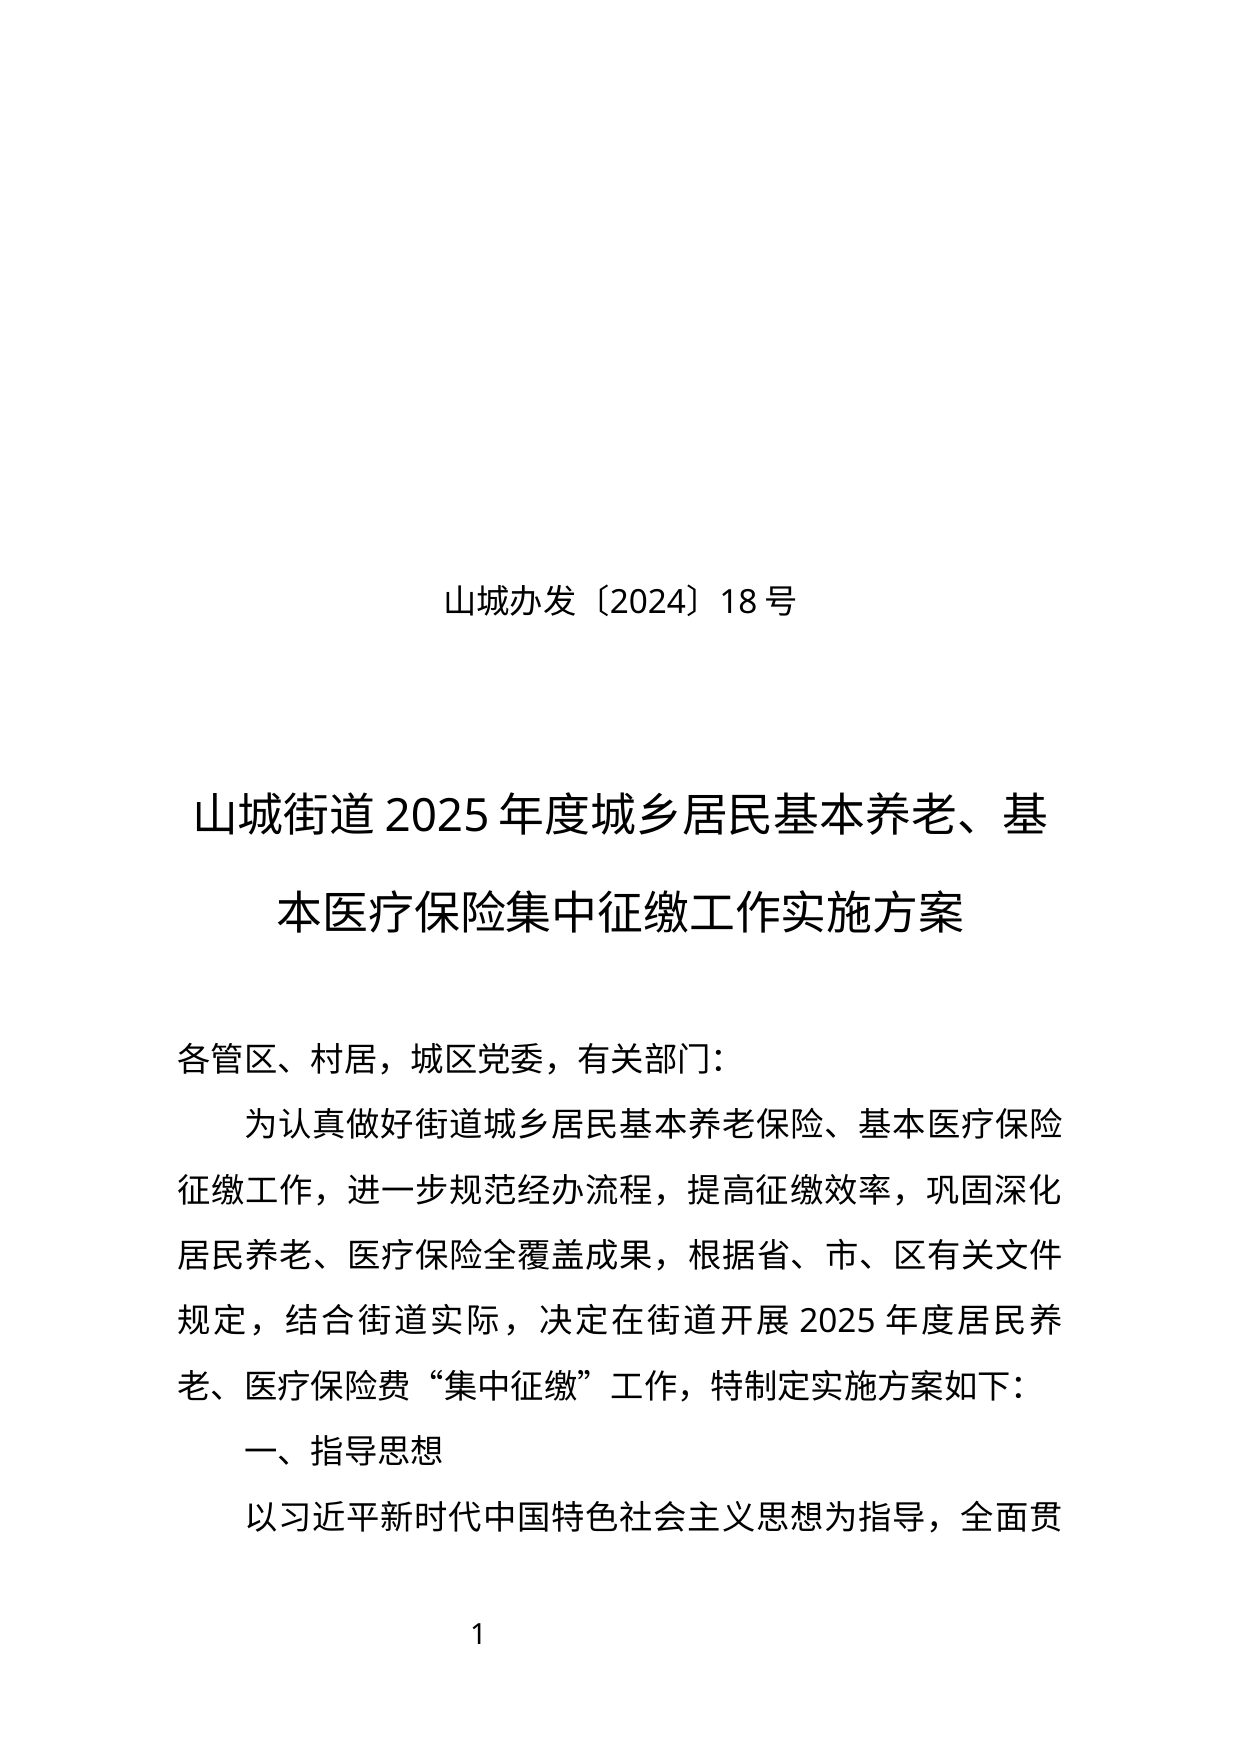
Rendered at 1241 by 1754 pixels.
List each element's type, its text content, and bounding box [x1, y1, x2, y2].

text 山城街道2025年度城乡居民基本养老、基本医疗保险集中征缴工作实施方案 [177, 762, 1063, 959]
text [177, 1482, 1063, 1547]
text 各管区、村居，城区党委，有关部门： [177, 1024, 1063, 1089]
text 山城办发〔2024〕18号 [177, 566, 1063, 632]
text 一、指导思想 [177, 1417, 1063, 1482]
text 为认真做好街道城乡居民基本养老保险、基本医疗保险征缴工作，进一步规范经办流程，提高征缴效率，巩固深化居民养老、医疗保险全覆盖成果，根据省、市、区有关文件规定，结合街道实际，决定在街道开展2025年度居民养老、医疗保险费“集中征缴”工作，特制定实施方案如下： [177, 1089, 1063, 1417]
